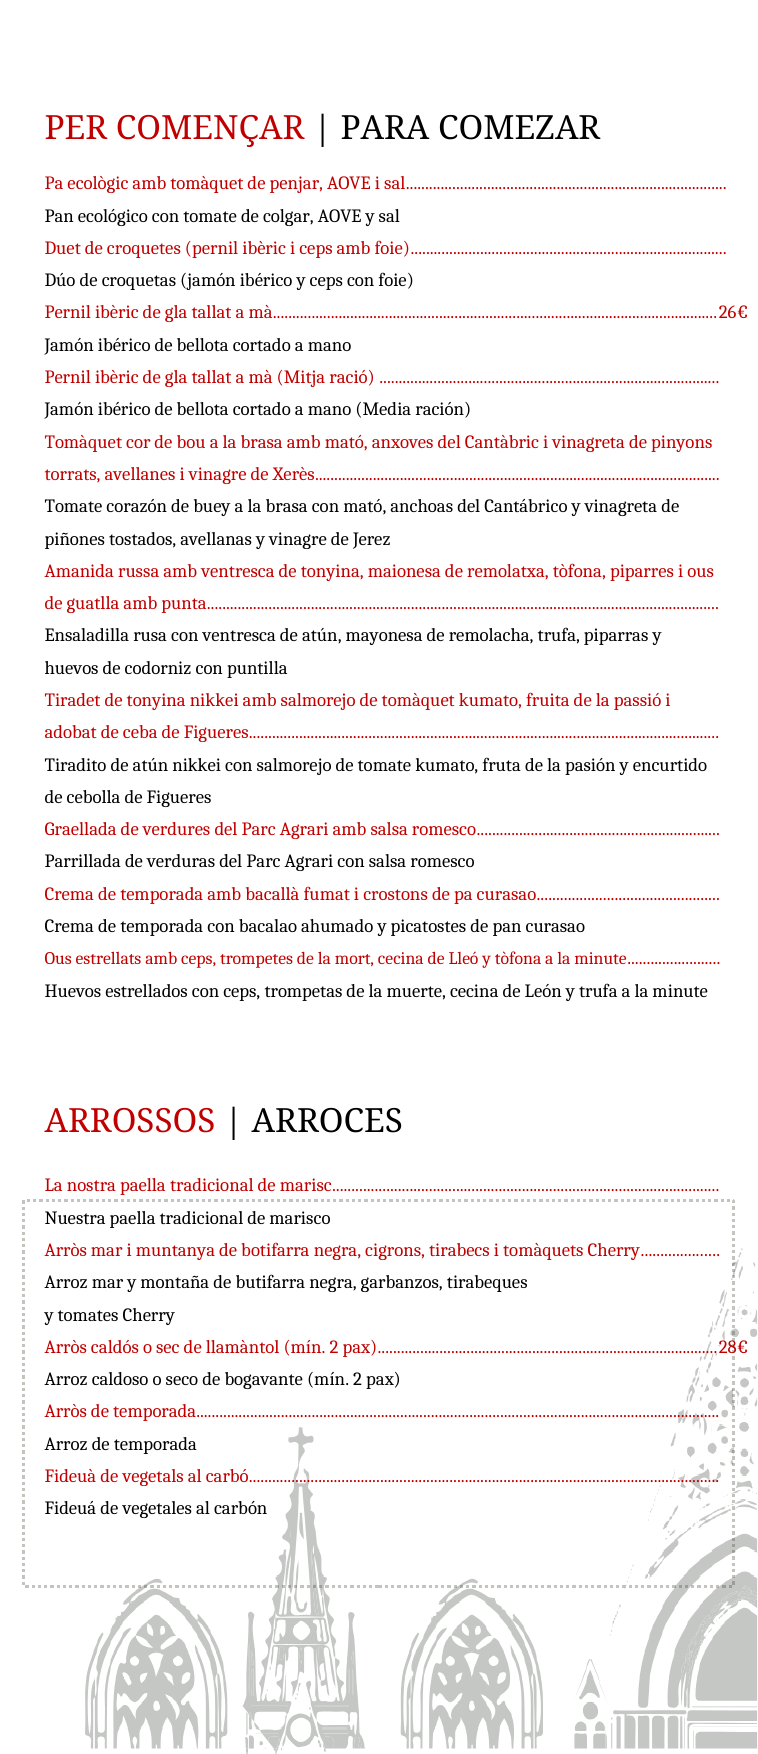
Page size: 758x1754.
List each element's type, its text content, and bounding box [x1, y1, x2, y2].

text Tiradito de atún nikkei con salmorejo de tomate kumato, fruta de la pasión y encurtido de cebolla de Figueres [44, 754, 719, 808]
text Ensaladilla rusa con ventresca de atún, mayonesa de remolacha, trufa, piparras y huevos de codorniz con puntilla [44, 625, 719, 679]
text PER COMENÇAR | PARA COMEZAR [44, 103, 704, 149]
text La nostra paella tradicional de marisc 21€ [44, 1175, 719, 1197]
text Pernil ibèric de gla tallat a mà (Mitja ració) 15€ [44, 367, 719, 388]
text Amanida russa amb ventresca de tonyina, maionesa de remolatxa, tòfona, piparres i ous de guatlla amb punta 14€ [44, 560, 719, 614]
text Crema de temporada amb bacallà fumat i crostons de pa curasao 12€ [44, 883, 719, 905]
text Arròs mar i muntanya de botifarra negra, cigrons, tirabecs i tomàquets Cherry 21€ [44, 1239, 719, 1261]
text Ous estrellats amb ceps, trompetes de la mort, cecina de Lleó y tòfona a la minute 12€ [44, 948, 719, 969]
text Arròs de temporada 21€ [44, 1401, 719, 1423]
text Nuestra paella tradicional de marisco [44, 1207, 719, 1229]
text Fideuà de vegetals al carbó 21€ [44, 1466, 719, 1487]
text Arroz de temporada [44, 1433, 719, 1455]
text Arròs caldós o sec de llamàntol (mín. 2 pax) 28€ [44, 1336, 719, 1358]
text Arroz mar y montaña de butifarra negra, garbanzos, tirabeques [44, 1272, 719, 1293]
text Arroz caldoso o seco de bogavante (mín. 2 pax) [44, 1369, 719, 1390]
text y tomates Cherry [44, 1304, 719, 1326]
text Fideuá de vegetales al carbón [44, 1498, 719, 1519]
text Dúo de croquetas (jamón ibérico y ceps con foie) [44, 270, 719, 291]
text Tomàquet cor de bou a la brasa amb mató, anxoves del Cantàbric i vinagreta de pinyons torrats, avellanes i vinagre de Xerès 13€ [44, 431, 719, 485]
text Jamón ibérico de bellota cortado a mano (Media ración) [44, 399, 719, 421]
text Tiradet de tonyina nikkei amb salmorejo de tomàquet kumato, fruita de la passió i adobat de ceba de Figueres 18€ [44, 689, 719, 743]
text Duet de croquetes (pernil ibèric i ceps amb foie) 6€ [44, 237, 719, 259]
text Pernil ibèric de gla tallat a mà 26€ [44, 302, 719, 324]
picture [85, 1248, 758, 1754]
text Pan ecológico con tomate de colgar, AOVE y sal [44, 205, 719, 227]
text Huevos estrellados con ceps, trompetas de la muerte, cecina de León y trufa a la minute [44, 980, 719, 1002]
text Tomate corazón de buey a la brasa con mató, anchoas del Cantábrico y vinagreta de piñones tostados, avellanas y vinagre de Jerez [44, 496, 719, 550]
text ARROSSOS | ARROCES [44, 1097, 704, 1143]
text Graellada de verdures del Parc Agrari amb salsa romesco 12€ [44, 819, 719, 840]
text Jamón ibérico de bellota cortado a mano [44, 334, 719, 356]
text Pa ecològic amb tomàquet de penjar, AOVE i sal 3€ [44, 173, 719, 194]
text Parrillada de verduras del Parc Agrari con salsa romesco [44, 851, 719, 873]
text Crema de temporada con bacalao ahumado y picatostes de pan curasao [44, 916, 719, 937]
